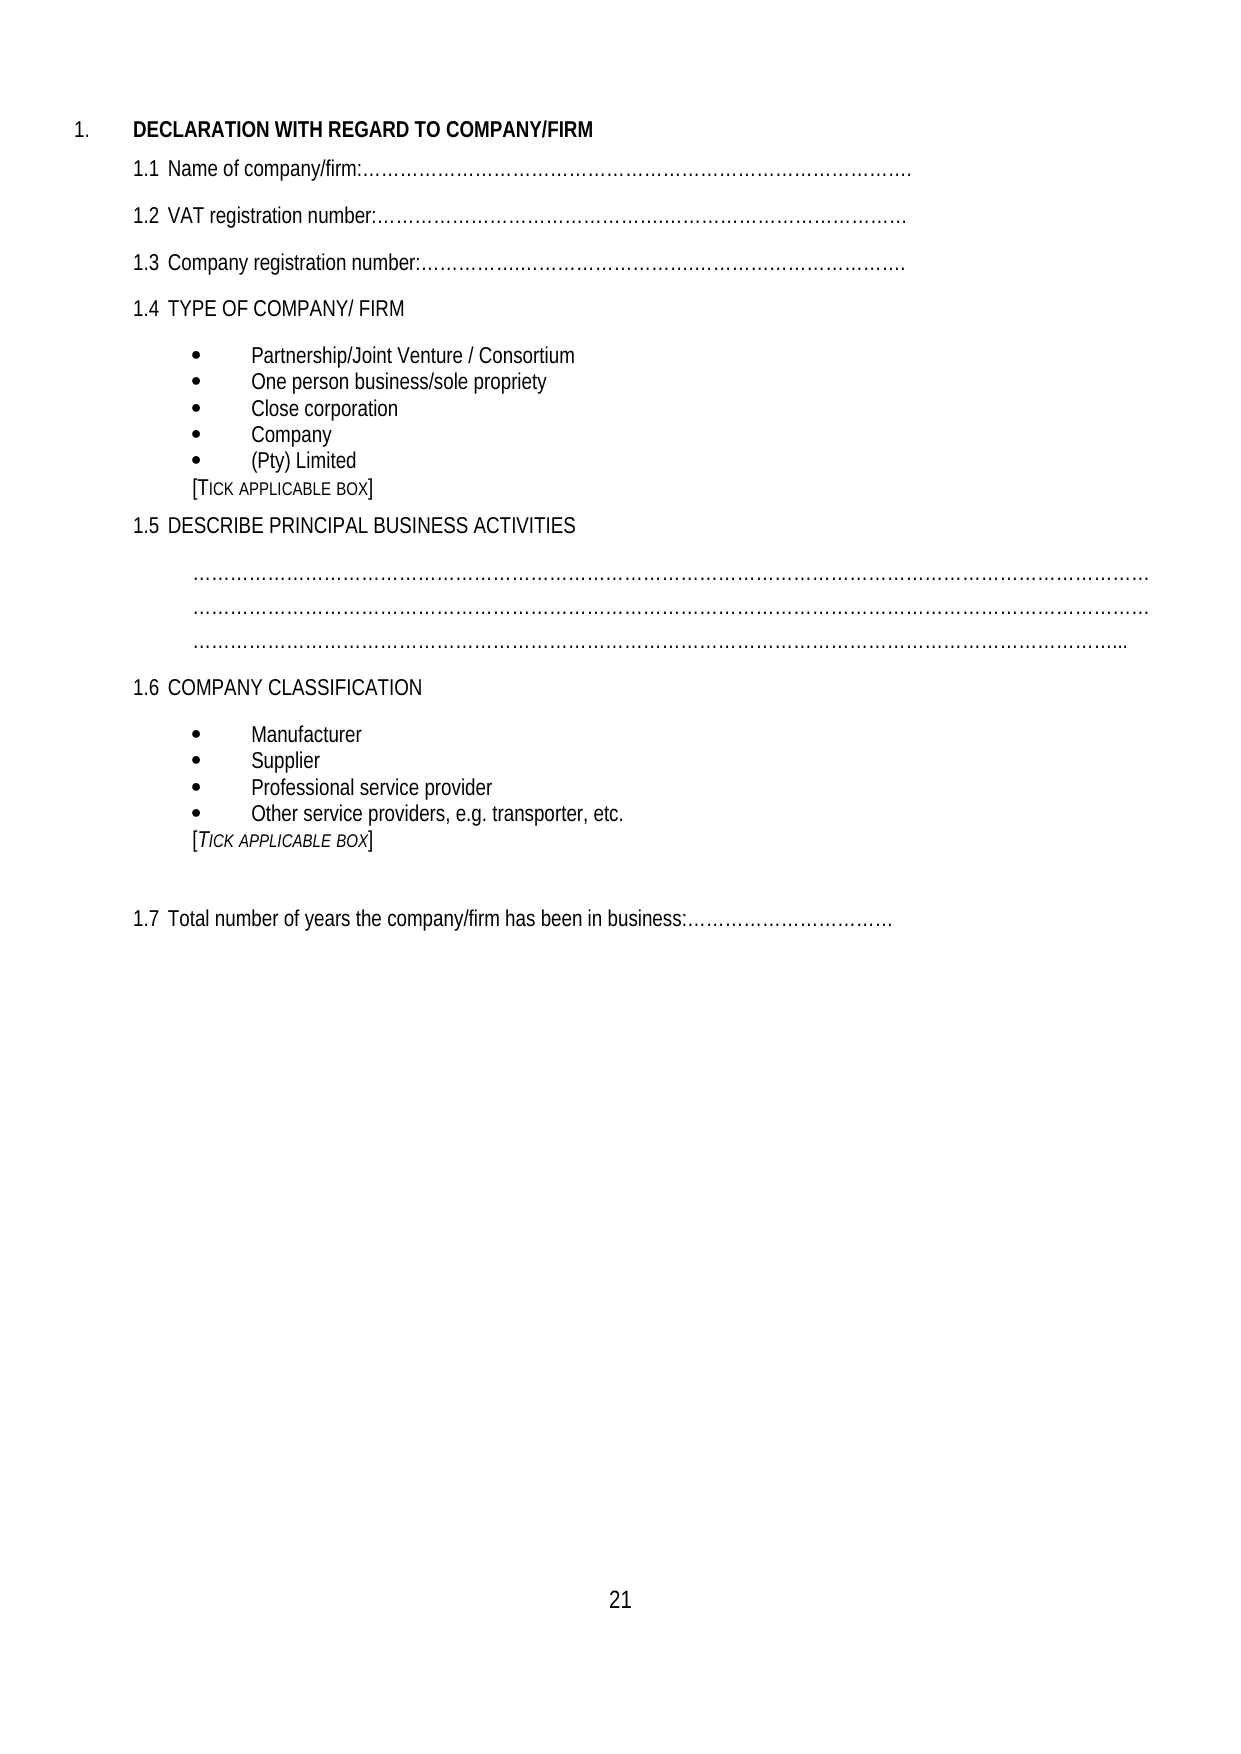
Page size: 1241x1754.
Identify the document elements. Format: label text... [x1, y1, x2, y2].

text One person business/sole propriety [192, 368, 1167, 394]
text Close corporation [192, 394, 1167, 421]
text Company [192, 421, 1167, 447]
text Supplier [192, 747, 1167, 773]
text [Tick applicable box] [192, 474, 1167, 500]
text Partnership/Joint Venture / Consortium [192, 342, 1167, 368]
text (Pty) Limited [192, 447, 1167, 474]
list VAT registration number:……………………………………….………………………………… [133, 202, 1167, 228]
list DECLARATION WITH REGARD TO COMPANY/FIRM [74, 116, 1167, 143]
text …………………………………………………………………………………………………………………………………………………………………………………………………………………………………………………………………………………………………………………………………………………………………………………………………………………... [192, 559, 1167, 654]
list DESCRIBE PRINCIPAL BUSINESS ACTIVITIES [133, 512, 1167, 539]
text [Tick applicable box] [192, 826, 1167, 853]
list Name of company/firm:……………………………………………………………………………. [133, 155, 1167, 182]
list COMPANY CLASSIFICATION [133, 674, 1167, 701]
list Company registration number:…………….……………………….……………………………. [133, 248, 1167, 275]
text Professional service provider [192, 773, 1167, 800]
text Manufacturer [192, 721, 1167, 747]
list Total number of years the company/firm has been in business:…………………………… [133, 905, 1167, 932]
text Other service providers, e.g. transporter, etc. [192, 800, 1167, 826]
list TYPE OF COMPANY/ FIRM [133, 295, 1167, 322]
